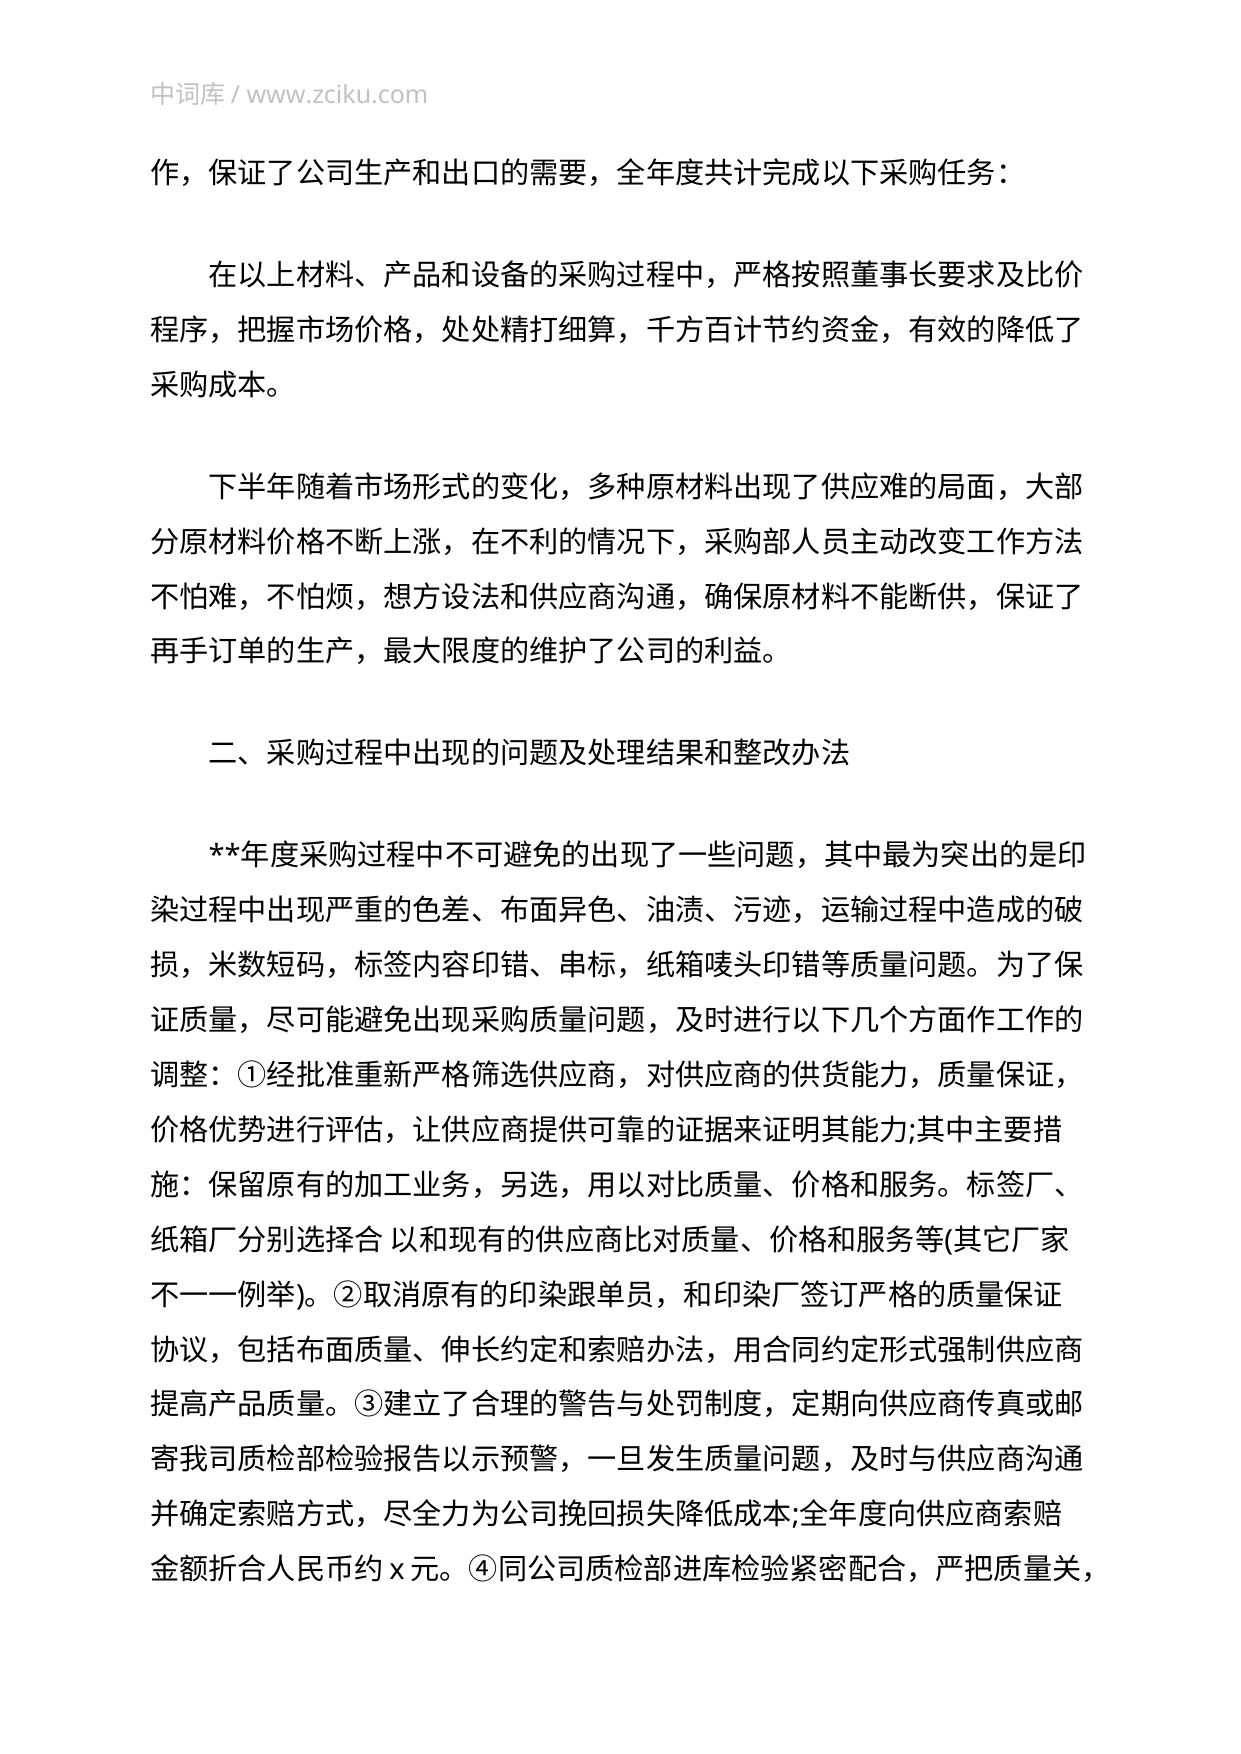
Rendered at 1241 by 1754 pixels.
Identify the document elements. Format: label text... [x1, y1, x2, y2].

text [150, 832, 1090, 1588]
text 在以上材料、产品和设备的采购过程中，严格按照董事长要求及比价程序，把握市场价格，处处精打细算，千方百计节约资金，有效的降低了采购成本。 [150, 252, 1090, 404]
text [150, 150, 1090, 192]
text 下半年随着市场形式的变化，多种原材料出现了供应难的局面，大部分原材料价格不断上涨，在不利的情况下，采购部人员主动改变工作方法不怕难，不怕烦，想方设法和供应商沟通，确保原材料不能断供，保证了再手订单的生产，最大限度的维护了公司的利益。 [150, 463, 1090, 670]
text 二、采购过程中出现的问题及处理结果和整改办法 [150, 730, 1090, 772]
